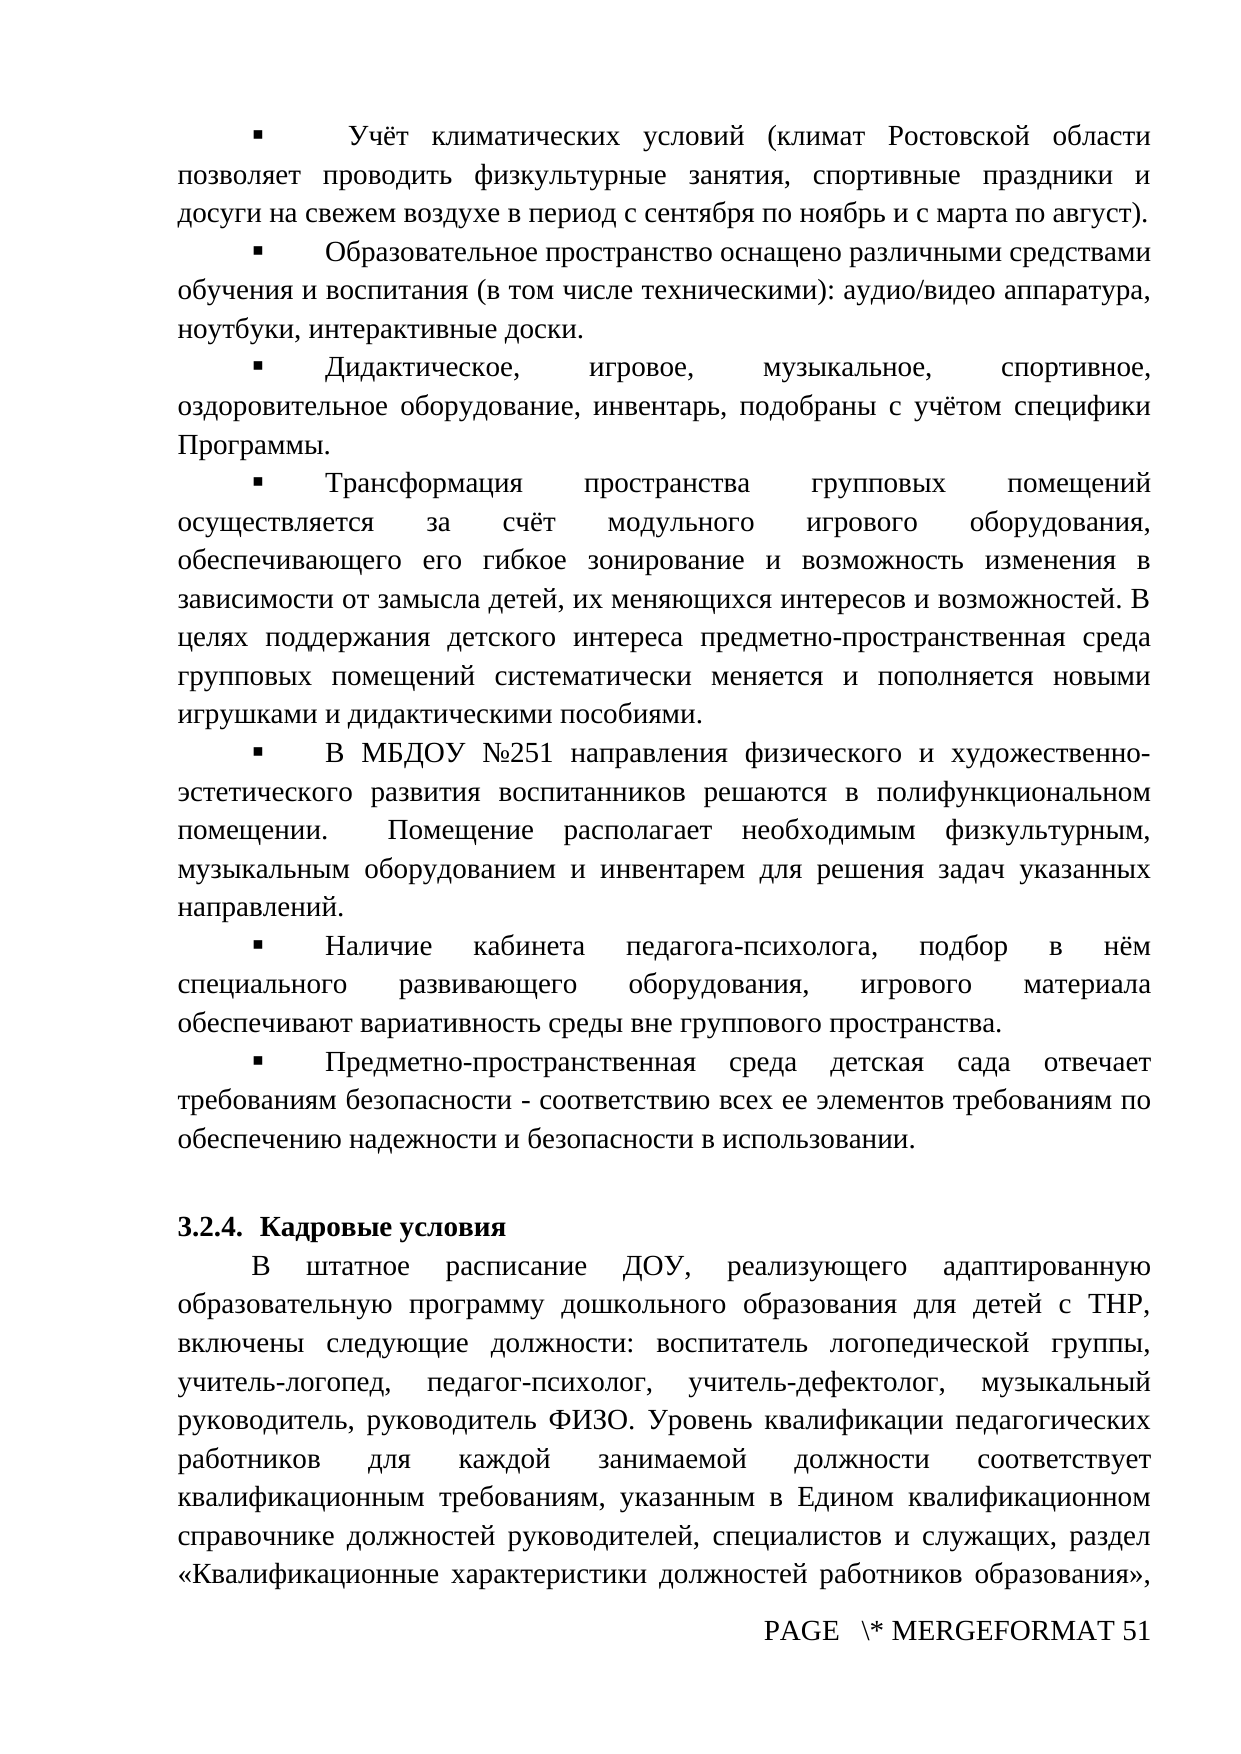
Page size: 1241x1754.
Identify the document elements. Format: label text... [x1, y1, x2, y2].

list Образовательное пространство оснащено различными средствами обучения и воспитания (в том числе техническими): аудио/видео аппаратура, ноутбуки, интерактивные доски. [177, 234, 1152, 344]
list Наличие кабинета педагога-психолога, подбор в нём специального развивающего оборудования, игрового материала обеспечивают вариативность среды вне группового пространства. [177, 928, 1152, 1039]
list Дидактическое, игровое, музыкальное, спортивное, оздоровительное оборудование, инвентарь, подобраны с учётом специфики Программы. [177, 349, 1152, 460]
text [177, 1248, 1152, 1590]
list В МБДОУ №251 направления физического и художественно-эстетического развития воспитанников решаются в полифункциональном помещении. Помещение располагает необходимым физкультурным, музыкальным оборудованием и инвентарем для решения задач указанных направлений. [177, 735, 1152, 923]
list Учёт климатических условий (климат Ростовской области позволяет проводить физкультурные занятия, спортивные праздники и досуги на свежем воздухе в период с сентября по ноябрь и с марта по август). [177, 118, 1152, 229]
subtitle Кадровые условия [177, 1209, 1152, 1243]
list Предметно-пространственная среда детская сада отвечает требованиям безопасности - соответствию всех ее элементов требованиям по обеспечению надежности и безопасности в использовании. [177, 1044, 1152, 1154]
list Трансформация пространства групповых помещений осуществляется за счёт модульного игрового оборудования, обеспечивающего его гибкое зонирование и возможность изменения в зависимости от замысла детей, их меняющихся интересов и возможностей. В целях поддержания детского интереса предметно-пространственная среда групповых помещений систематически меняется и пополняется новыми игрушками и дидактическими пособиями. [177, 465, 1152, 730]
